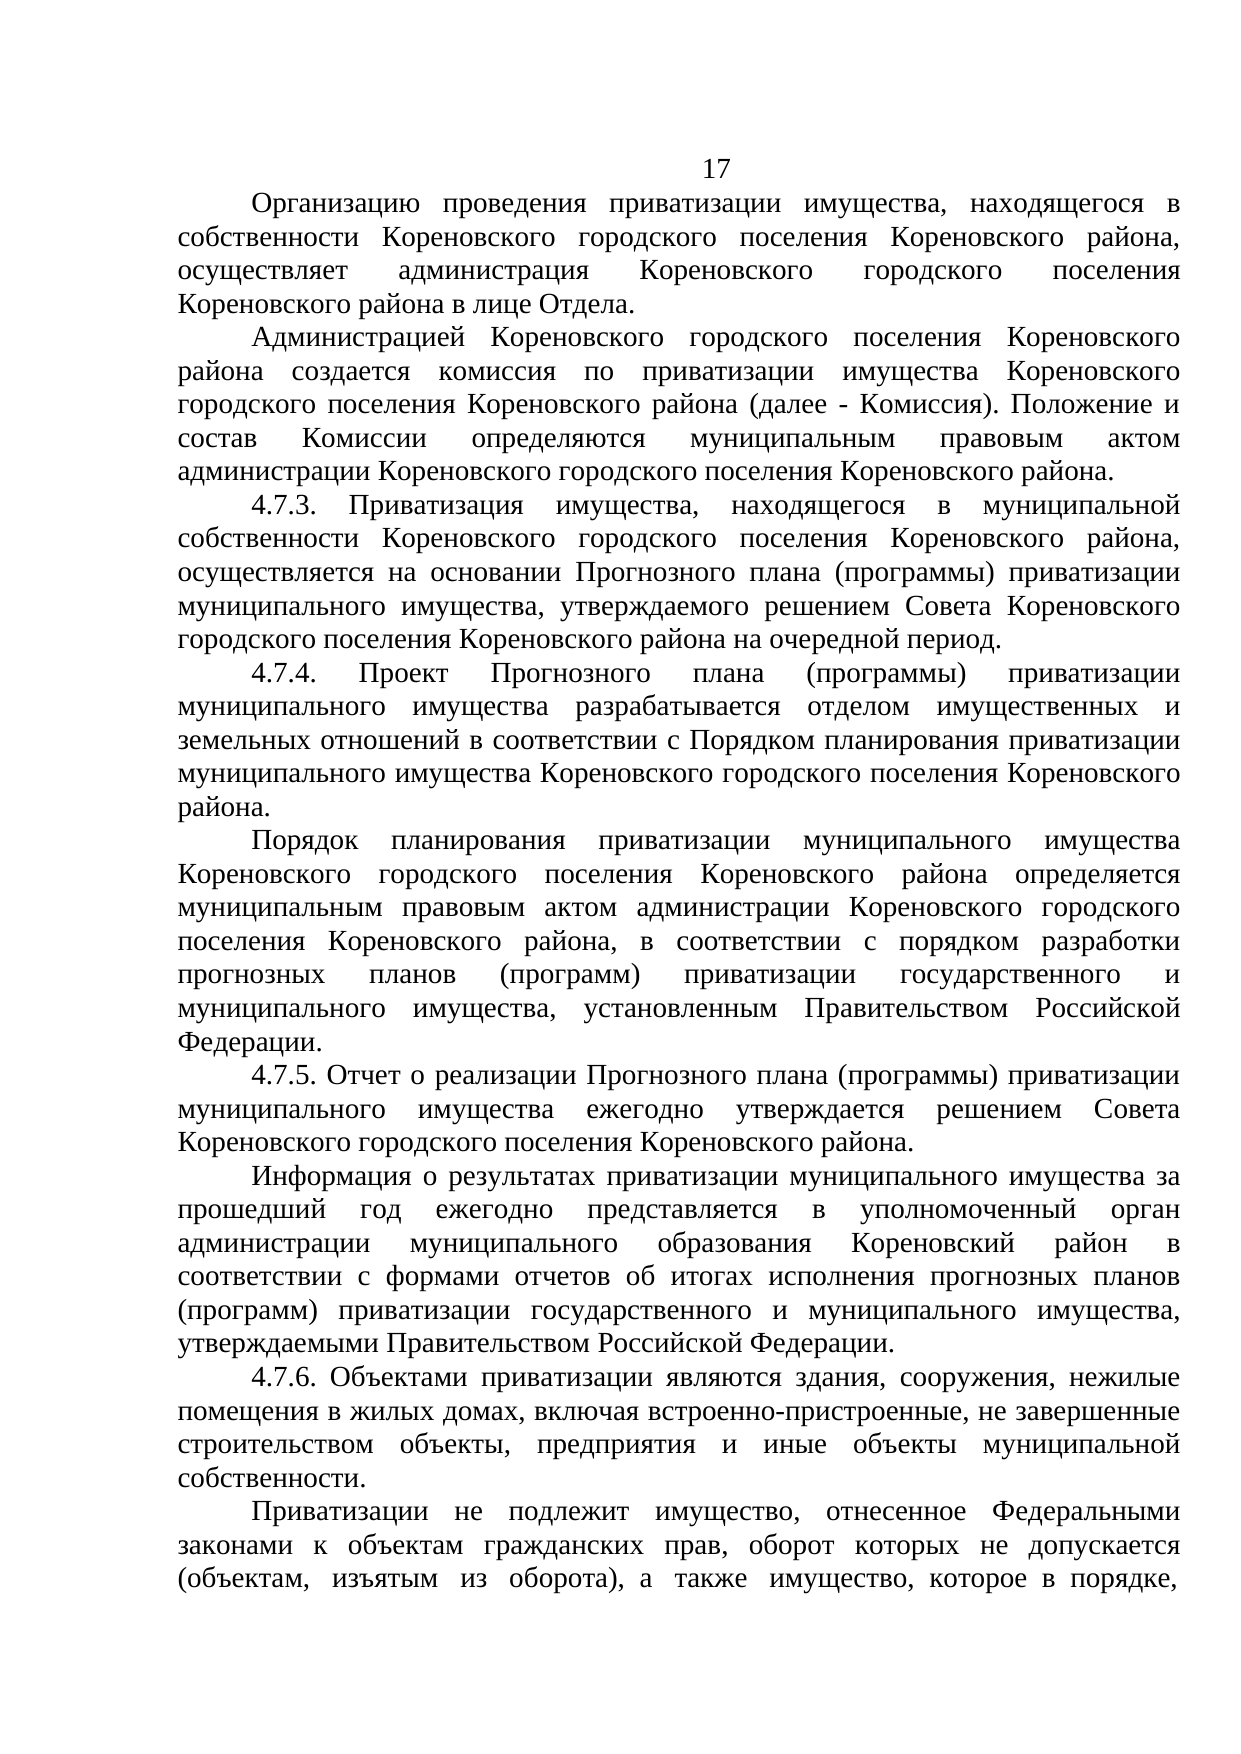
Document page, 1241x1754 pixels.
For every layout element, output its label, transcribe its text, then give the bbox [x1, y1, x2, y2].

text 4.7.5. Отчет о реализации Прогнозного плана (программы) приватизации муниципального имущества ежегодно утверждается решением Совета Кореновского городского поселения Кореновского района. [177, 1057, 1181, 1158]
text Порядок планирования приватизации муниципального имущества Кореновского городского поселения Кореновского района определяется муниципальным правовым актом администрации Кореновского городского поселения Кореновского района, в соответствии с порядком разработки прогнозных планов (программ) приватизации государственного и муниципального имущества, установленным Правительством Российской Федерации. [177, 822, 1181, 1057]
text 4.7.6. Объектами приватизации являются здания, сооружения, нежилые помещения в жилых домах, включая встроенно-пристроенные, не завершенные строительством объекты, предприятия и иные объекты муниципальной собственности. [177, 1359, 1181, 1493]
text Администрацией Кореновского городского поселения Кореновского района создается комиссия по приватизации имущества Кореновского городского поселения Кореновского района (далее - Комиссия). Положение и состав Комиссии определяются муниципальным правовым актом администрации Кореновского городского поселения Кореновского района. [177, 319, 1181, 487]
text Информация о результатах приватизации муниципального имущества за прошедший год ежегодно представляется в уполномоченный орган администрации муниципального образования Кореновский район в соответствии с формами отчетов об итогах исполнения прогнозных планов (программ) приватизации государственного и муниципального имущества, утверждаемыми Правительством Российской Федерации. [177, 1158, 1181, 1359]
text Приватизации не подлежит имущество, отнесенное Федеральными законами к объектам гражданских прав, оборот которых не допускается (объектам, изъятым из оборота), а также имущество, которое в порядке, [177, 1493, 1181, 1594]
text 4.7.3. Приватизация имущества, находящегося в муниципальной собственности Кореновского городского поселения Кореновского района, осуществляется на основании Прогнозного плана (программы) приватизации муниципального имущества, утверждаемого решением Совета Кореновского городского поселения Кореновского района на очередной период. [177, 487, 1181, 655]
text 4.7.4. Проект Прогнозного плана (программы) приватизации муниципального имущества разрабатывается отделом имущественных и земельных отношений в соответствии с Порядком планирования приватизации муниципального имущества Кореновского городского поселения Кореновского района. [177, 655, 1181, 822]
text 17 [177, 152, 1181, 185]
text Организацию проведения приватизации имущества, находящегося в собственности Кореновского городского поселения Кореновского района, осуществляет администрация Кореновского городского поселения Кореновского района в лице Отдела. [177, 185, 1181, 319]
